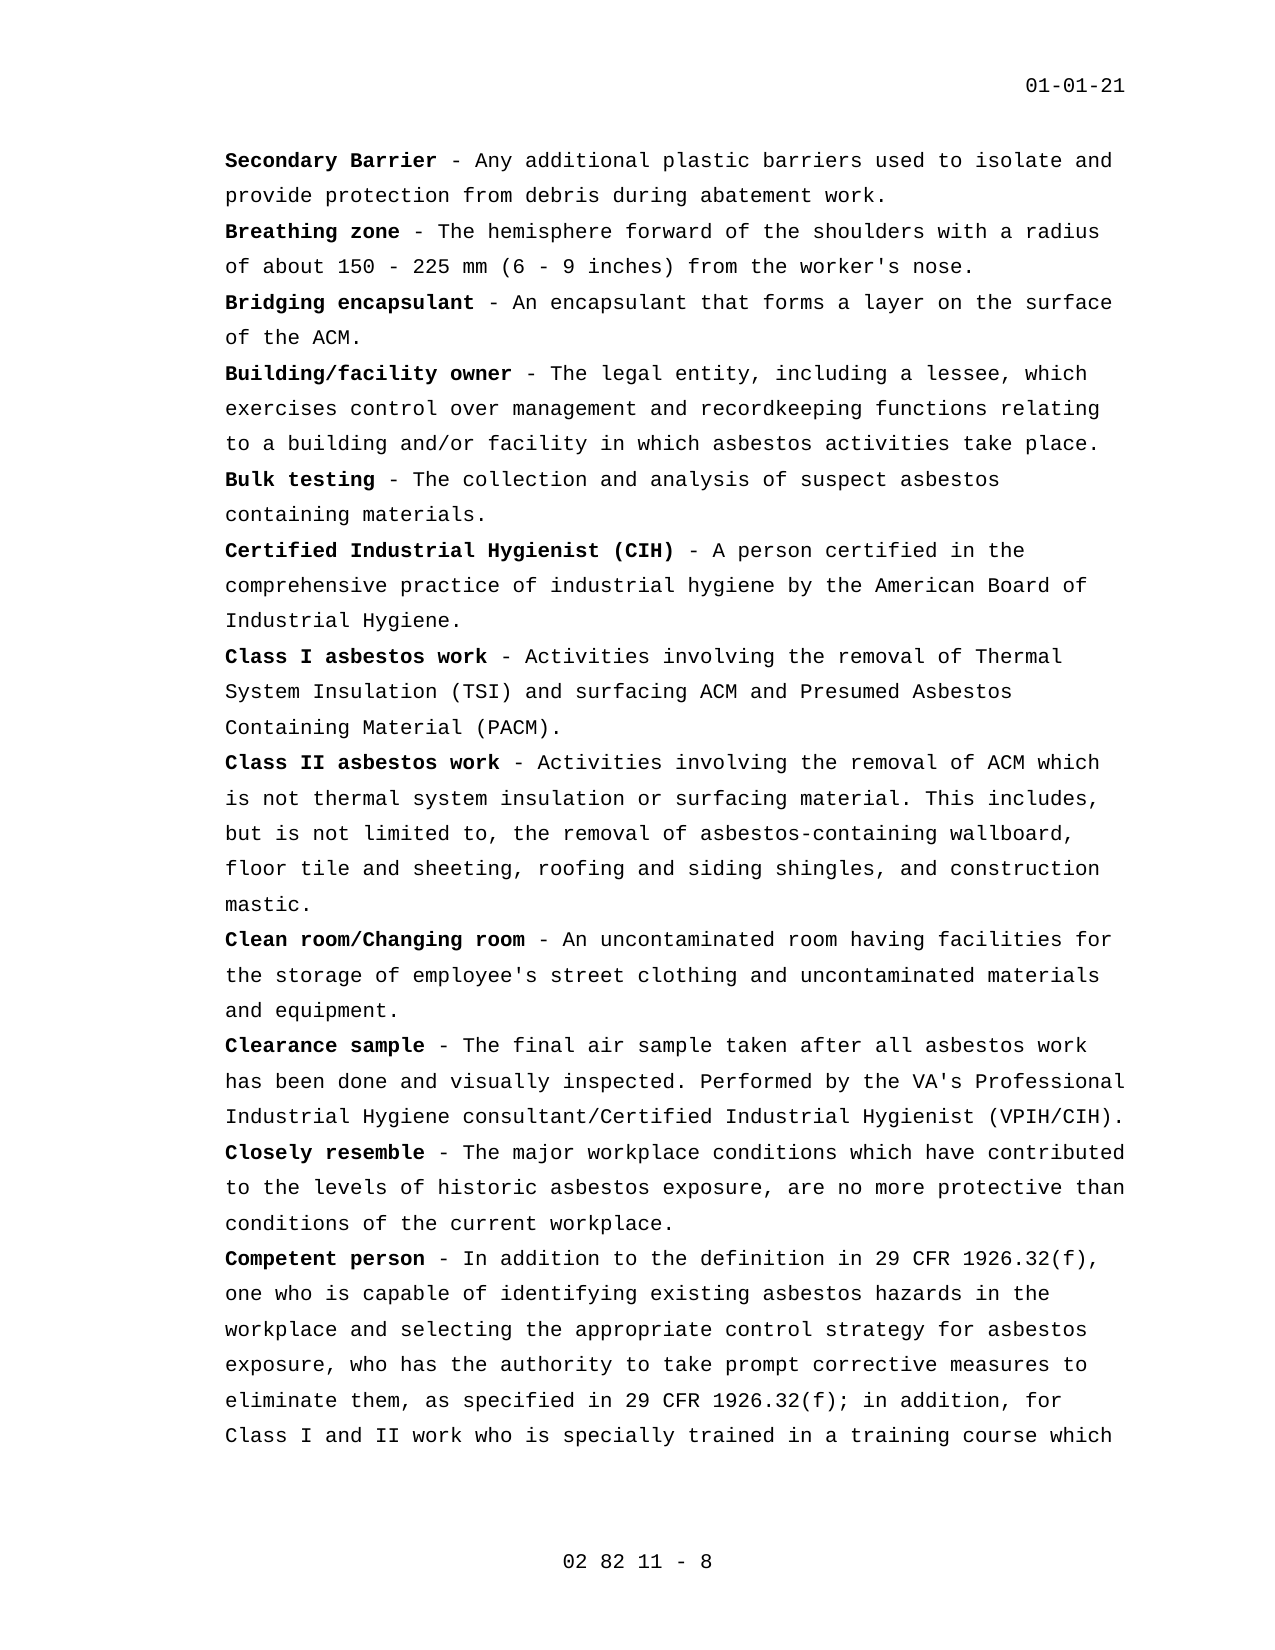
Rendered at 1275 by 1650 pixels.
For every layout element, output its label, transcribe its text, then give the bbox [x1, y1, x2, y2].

text Bridging encapsulant - An encapsulant that forms a layer on the surface of the ACM. [225, 292, 1125, 351]
text Clean room/Changing room - An uncontaminated room having facilities for the storage of employee's street clothing and uncontaminated materials and equipment. [225, 929, 1125, 1024]
text Breathing zone - The hemisphere forward of the shoulders with a radius of about 150 - 225 mm (6 - 9 inches) from the worker's nose. [225, 221, 1125, 280]
text Bulk testing - The collection and analysis of suspect asbestos containing materials. [225, 469, 1125, 528]
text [225, 1248, 1125, 1449]
text Secondary Barrier - Any additional plastic barriers used to isolate and provide protection from debris during abatement work. [225, 150, 1125, 209]
text Closely resemble - The major workplace conditions which have contributed to the levels of historic asbestos exposure, are no more protective than conditions of the current workplace. [225, 1142, 1125, 1236]
text Class I asbestos work - Activities involving the removal of Thermal System Insulation (TSI) and surfacing ACM and Presumed Asbestos Containing Material (PACM). [225, 646, 1125, 740]
text Certified Industrial Hygienist (CIH) - A person certified in the comprehensive practice of industrial hygiene by the American Board of Industrial Hygiene. [225, 539, 1125, 634]
text Clearance sample - The final air sample taken after all asbestos work has been done and visually inspected. Performed by the VA's Professional Industrial Hygiene consultant/Certified Industrial Hygienist (VPIH/CIH). [225, 1035, 1125, 1130]
text Class II asbestos work - Activities involving the removal of ACM which is not thermal system insulation or surfacing material. This includes, but is not limited to, the removal of asbestos-containing wallboard, floor tile and sheeting, roofing and siding shingles, and construction mastic. [225, 752, 1125, 917]
text Building/facility owner - The legal entity, including a lessee, which exercises control over management and recordkeeping functions relating to a building and/or facility in which asbestos activities take place. [225, 362, 1125, 457]
